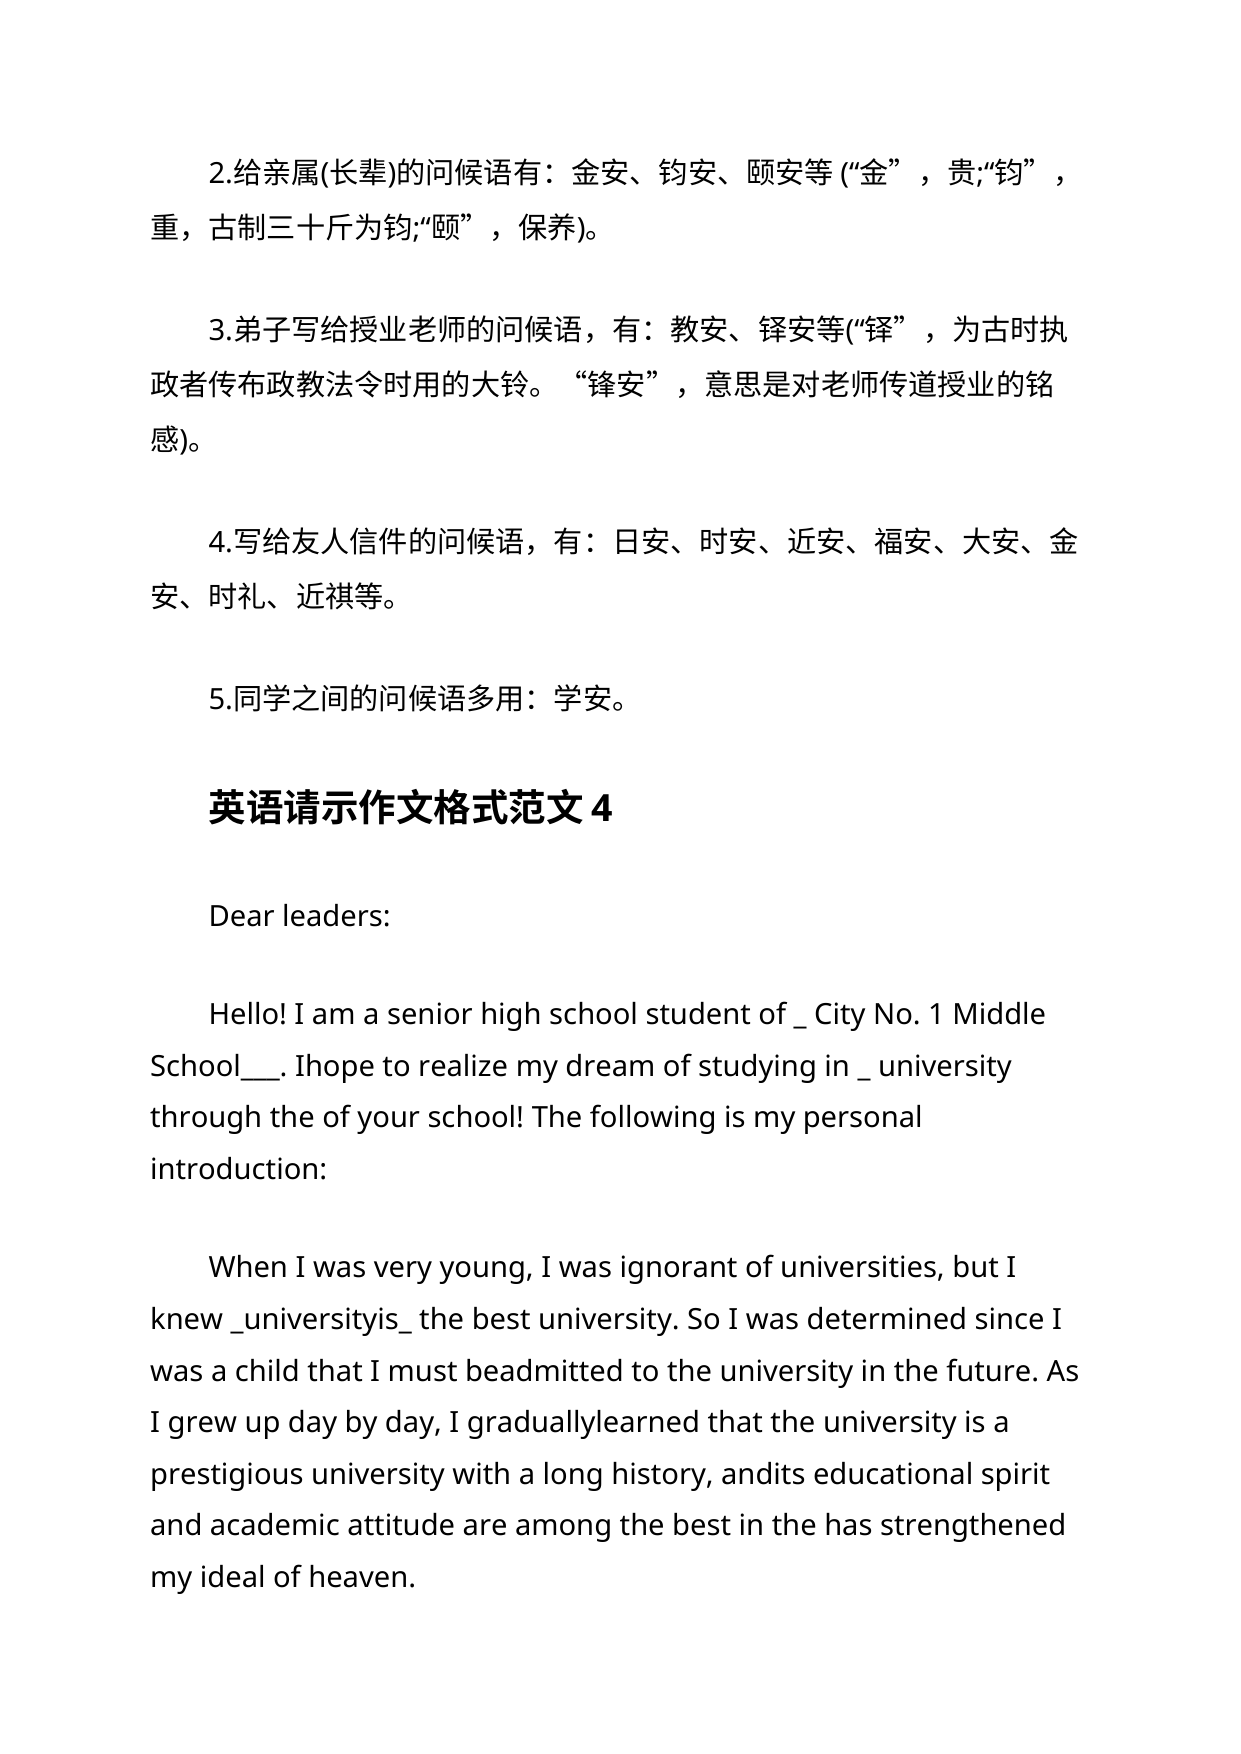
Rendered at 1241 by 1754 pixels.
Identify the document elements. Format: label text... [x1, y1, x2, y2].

text Hello! I am a senior high school student of _ City No. 1 Middle School___. Ihope to realize my dream of studying in _ university through the of your school! The following is my personal introduction: [150, 994, 1090, 1188]
text 5.同学之间的问候语多用：学安。 [150, 676, 1090, 718]
text When I was very young, I was ignorant of universities, but I knew _universityis_ the best university. So I was determined since I was a child that I must beadmitted to the university in the future. As I grew up day by day, I graduallylearned that the university is a prestigious university with a long history, andits educational spirit and academic attitude are among the best in the has strengthened my ideal of heaven. [150, 1247, 1090, 1596]
text 4.写给友人信件的问候语，有：日安、时安、近安、福安、大安、金安、时礼、近祺等。 [150, 519, 1090, 616]
text 英语请示作文格式范文4 [150, 778, 1090, 832]
text 2.给亲属(长辈)的问候语有：金安、钧安、颐安等 (“金”，贵;“钧”，重，古制三十斤为钧;“颐”，保养)。 [150, 150, 1090, 247]
text Dear leaders: [150, 895, 1090, 935]
text 3.弟子写给授业老师的问候语，有：教安、铎安等(“铎”，为古时执政者传布政教法令时用的大铃。“锋安”，意思是对老师传道授业的铭感)。 [150, 307, 1090, 459]
